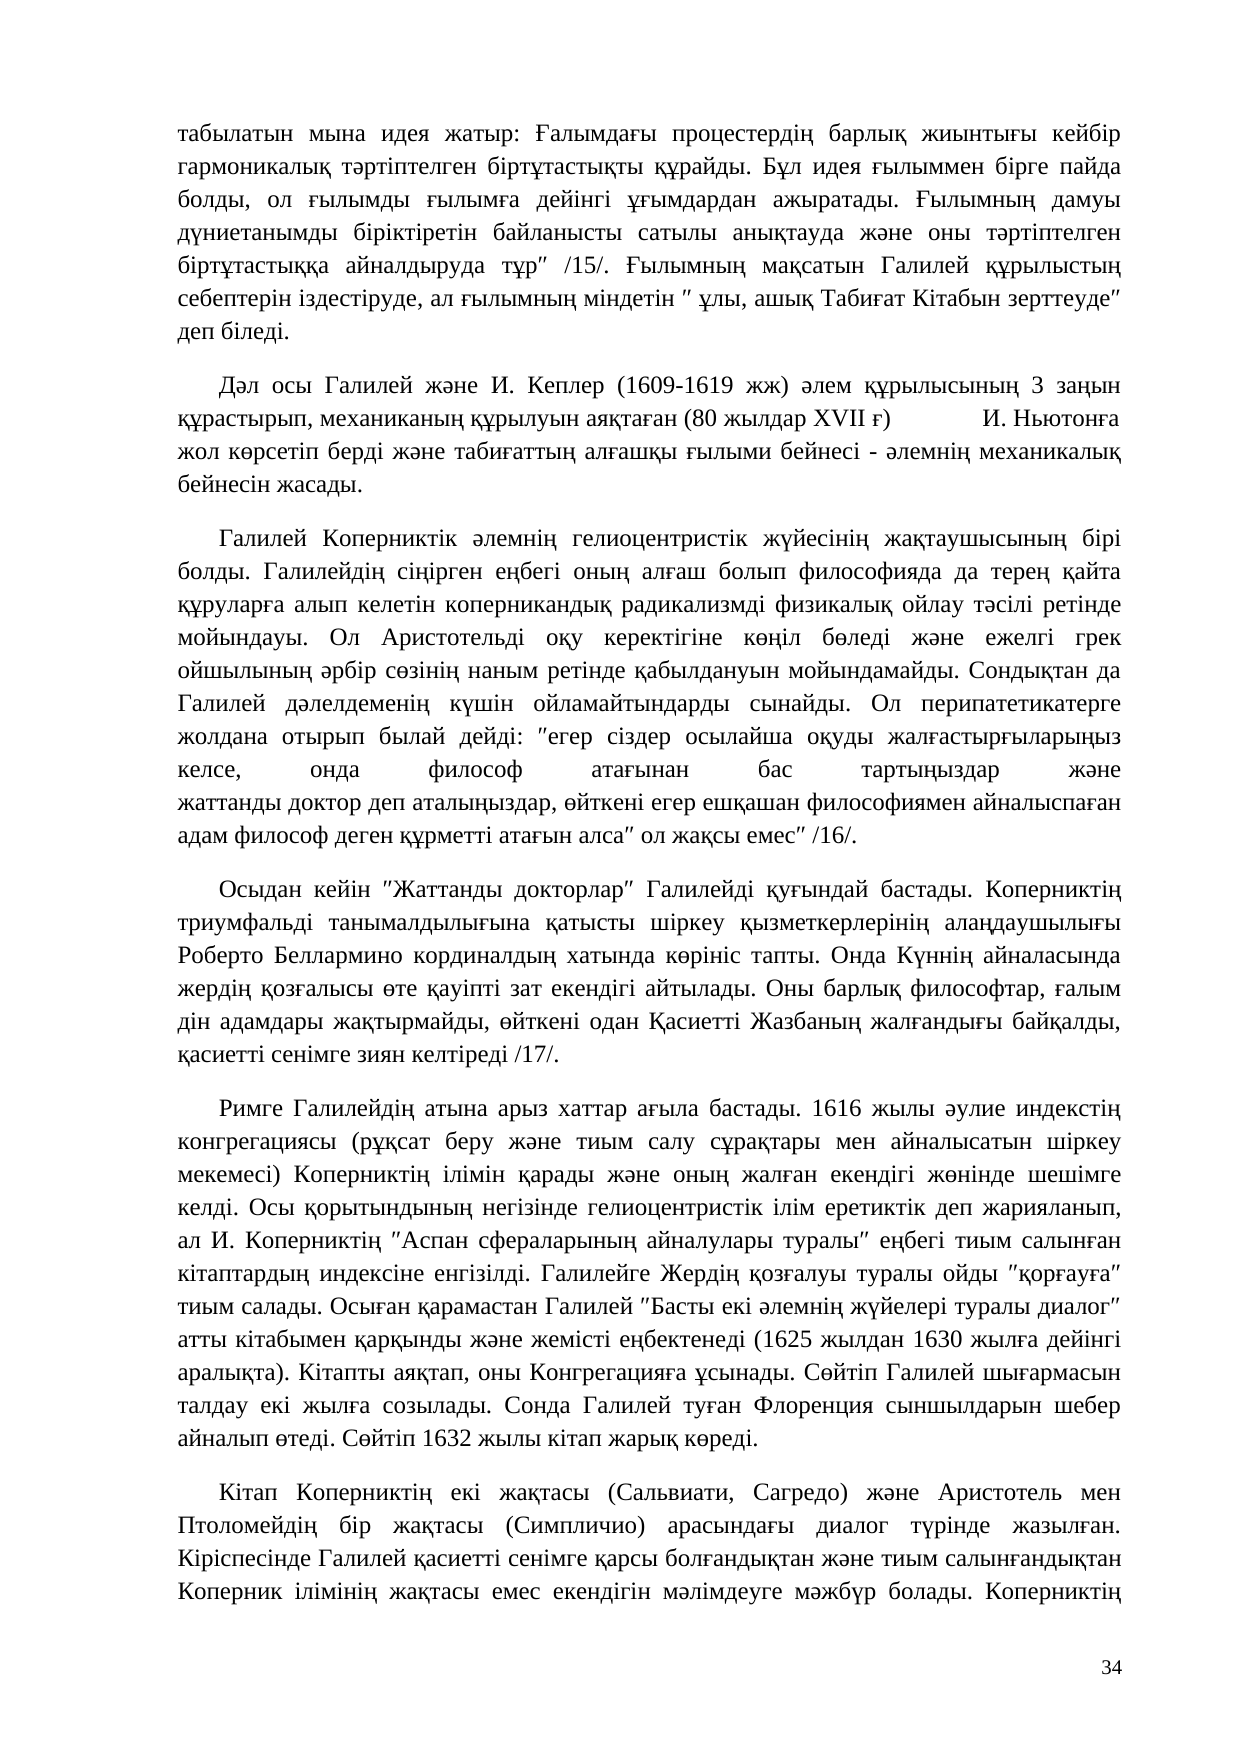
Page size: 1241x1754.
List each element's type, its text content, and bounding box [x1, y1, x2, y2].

text Дәл осы Галилей және И. Кеплер (1609-1619 жж) әлем құрылысының 3 заңын құрастырып, механиканың құрылуын аяқтаған (80 жылдар XVІІ ғ) И. Ньютонға жол көрсетіп берді және табиғаттың алғашқы ғылыми бейнесі - әлемнің механикалық бейнесін жасады. [177, 370, 1122, 498]
text Римге Галилейдің атына арыз хаттар ағыла бастады. 1616 жылы әулие индекстің конгрегациясы (рұқсат беру және тиым салу сұрақтары мен айналысатын шіркеу мекемесі) Коперниктің ілімін қарады және оның жалған екендігі жөнінде шешімге келді. Осы қорытындының негізінде гелиоцентристік ілім еретиктік деп жарияланып, ал И. Коперниктің ″Аспан сфераларының айналулары туралы″ еңбегі тиым салынған кітаптардың индексіне енгізілді. Галилейге Жердің қозғалуы туралы ойды ″қорғауға″ тиым салады. Осыған қарамастан Галилей ″Басты екі әлемнің жүйелері туралы диалог″ атты кітабымен қарқынды және жемісті еңбектенеді (1625 жылдан 1630 жылға дейінгі аралықта). Кітапты аяқтап, оны Конгрегацияға ұсынады. Сөйтіп Галилей шығармасын талдау екі жылға созылады. Сонда Галилей туған Флоренция сыншылдарын шебер айналып өтеді. Сөйтіп 1632 жылы кітап жарық көреді. [177, 1093, 1122, 1452]
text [177, 118, 1122, 345]
text Галилей Коперниктік әлемнің гелиоцентристік жүйесінің жақтаушысының бірі болды. Галилейдің сіңірген еңбегі оның алғаш болып философияда да терең қайта құруларға алып келетін коперникандық радикализмді физикалық ойлау тәсілі ретінде мойындауы. Ол Аристотельді оқу керектігіне көңіл бөледі және ежелгі грек ойшылының әрбір сөзінің наным ретінде қабылдануын мойындамайды. Сондықтан да Галилей дәлелдеменің күшін ойламайтындарды сынайды. Ол перипатетикатерге жолдана отырып былай дейді: ″егер сіздер осылайша оқуды жалғастырғыларыңыз келсе, онда философ атағынан бас тартыңыздар және жаттанды доктор деп аталыңыздар, өйткені егер ешқашан философиямен айналыспаған адам философ деген құрметті атағын алса″ ол жақсы емес″ /16/. [177, 523, 1122, 849]
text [177, 1477, 1122, 1605]
text Осыдан кейін ″Жаттанды докторлар″ Галилейді қуғындай бастады. Коперниктің триумфальді танымалдылығына қатысты шіркеу қызметкерлерінің алаңдаушылығы Роберто Беллармино кординалдың хатында көрініс тапты. Онда Күннің айналасында жердің қозғалысы өте қауіпті зат екендігі айтылады. Оны барлық философтар, ғалым дін адамдары жақтырмайды, өйткені одан Қасиетті Жазбаның жалғандығы байқалды, қасиетті сенімге зиян келтіреді /17/. [177, 874, 1122, 1068]
